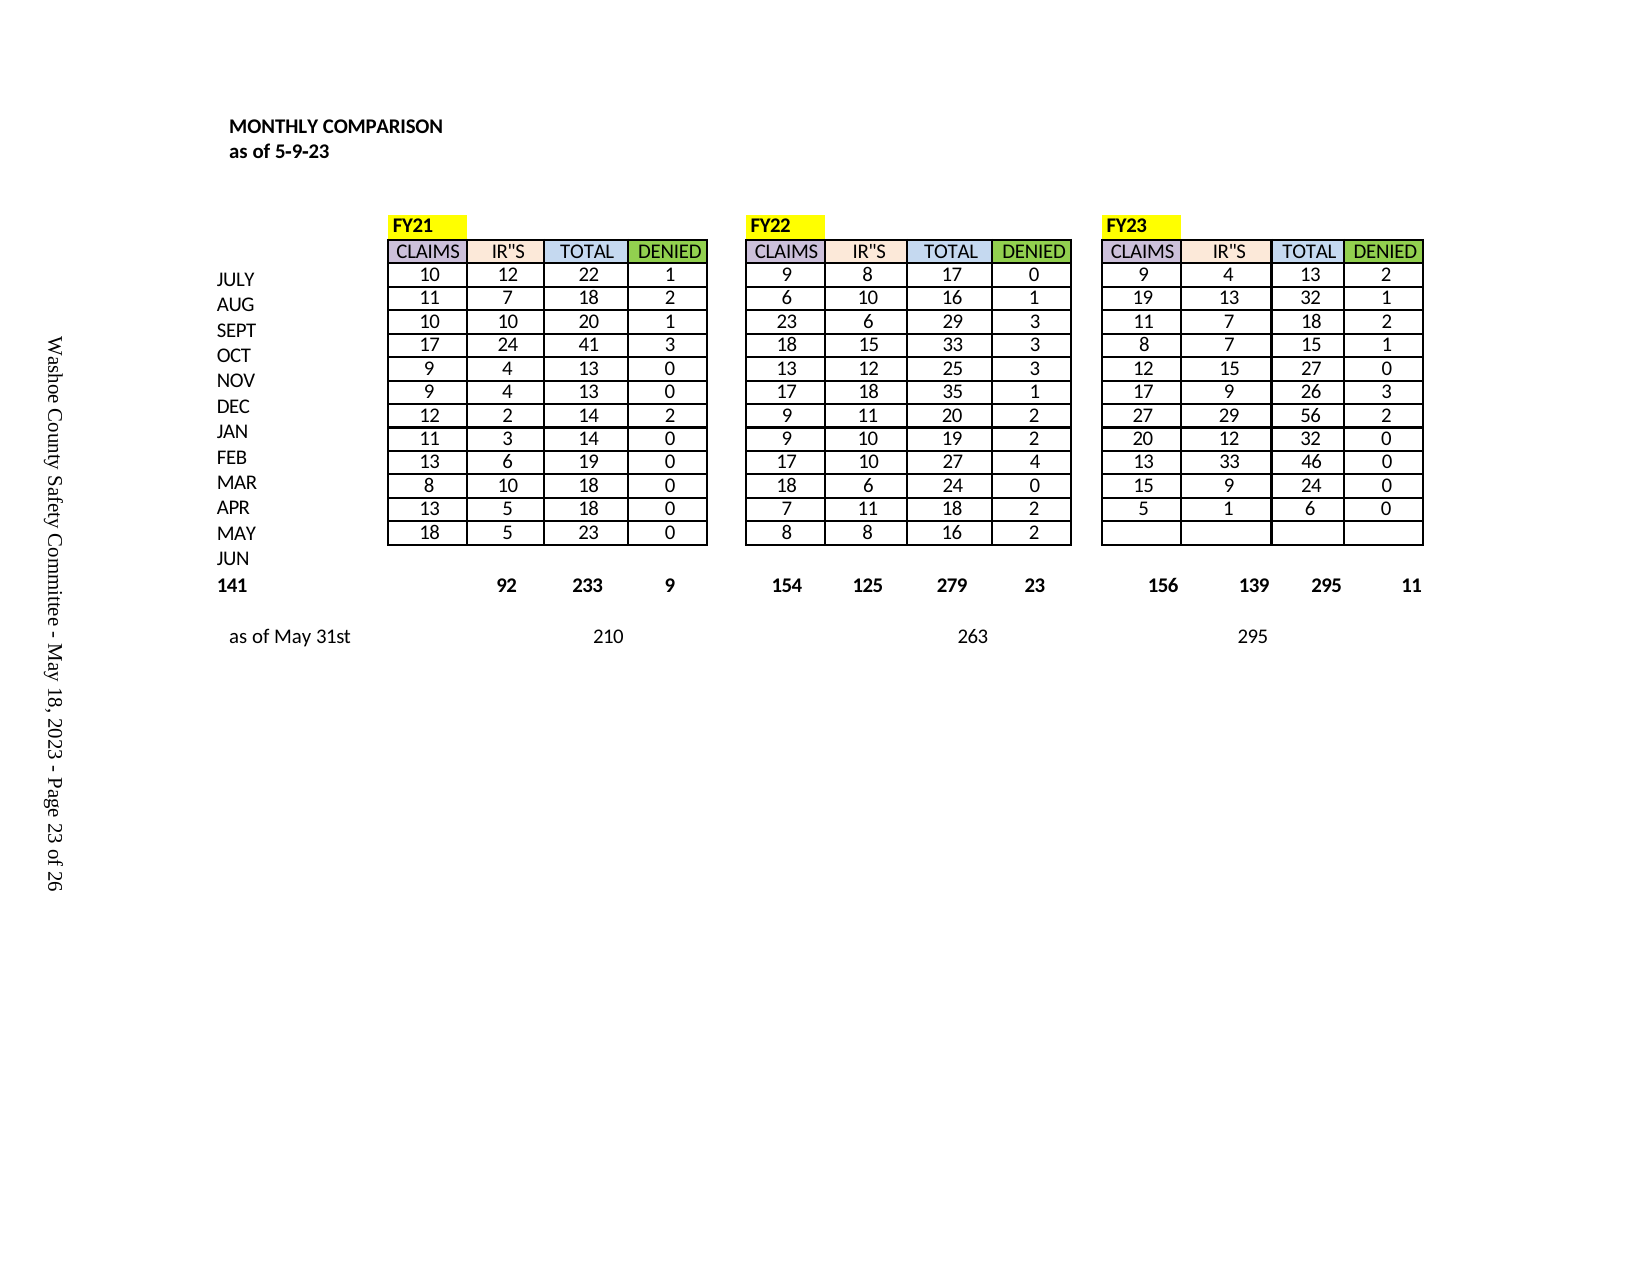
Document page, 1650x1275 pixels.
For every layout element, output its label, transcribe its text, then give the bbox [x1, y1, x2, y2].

text 141 92 233 9 154 125 279 23 156 139 295 11 [217, 572, 1435, 597]
text JULY AUG SEPT OCT NOV DEC JAN FEB MAR APR MAY JUN [217, 266, 271, 571]
text as of 5‐9‐23 [229, 139, 1435, 164]
text MONTHLY COMPARISON [229, 113, 1435, 138]
text as of May 31st 210 263 295 [229, 623, 1435, 648]
